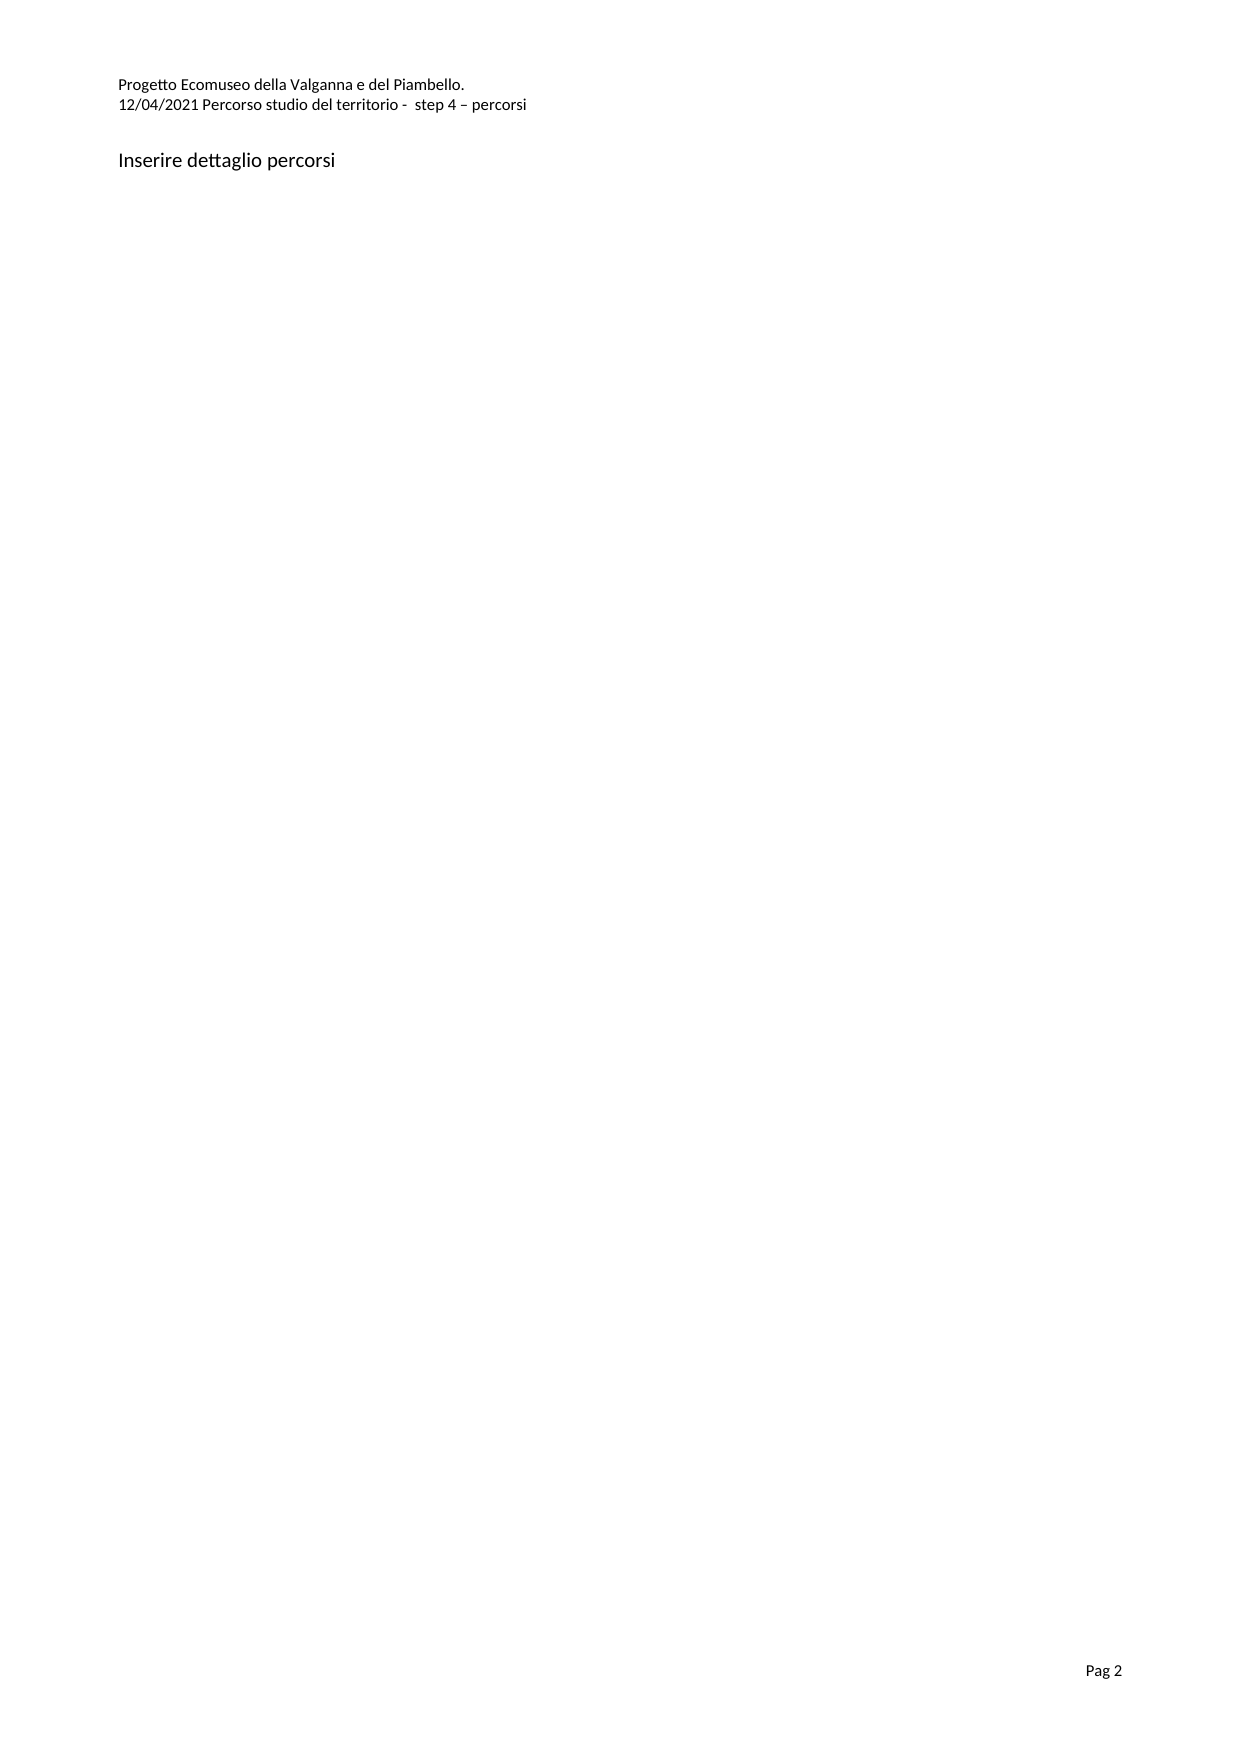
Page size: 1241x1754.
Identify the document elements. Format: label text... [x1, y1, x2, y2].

text Inserire dettaglio percorsi [118, 148, 1122, 173]
